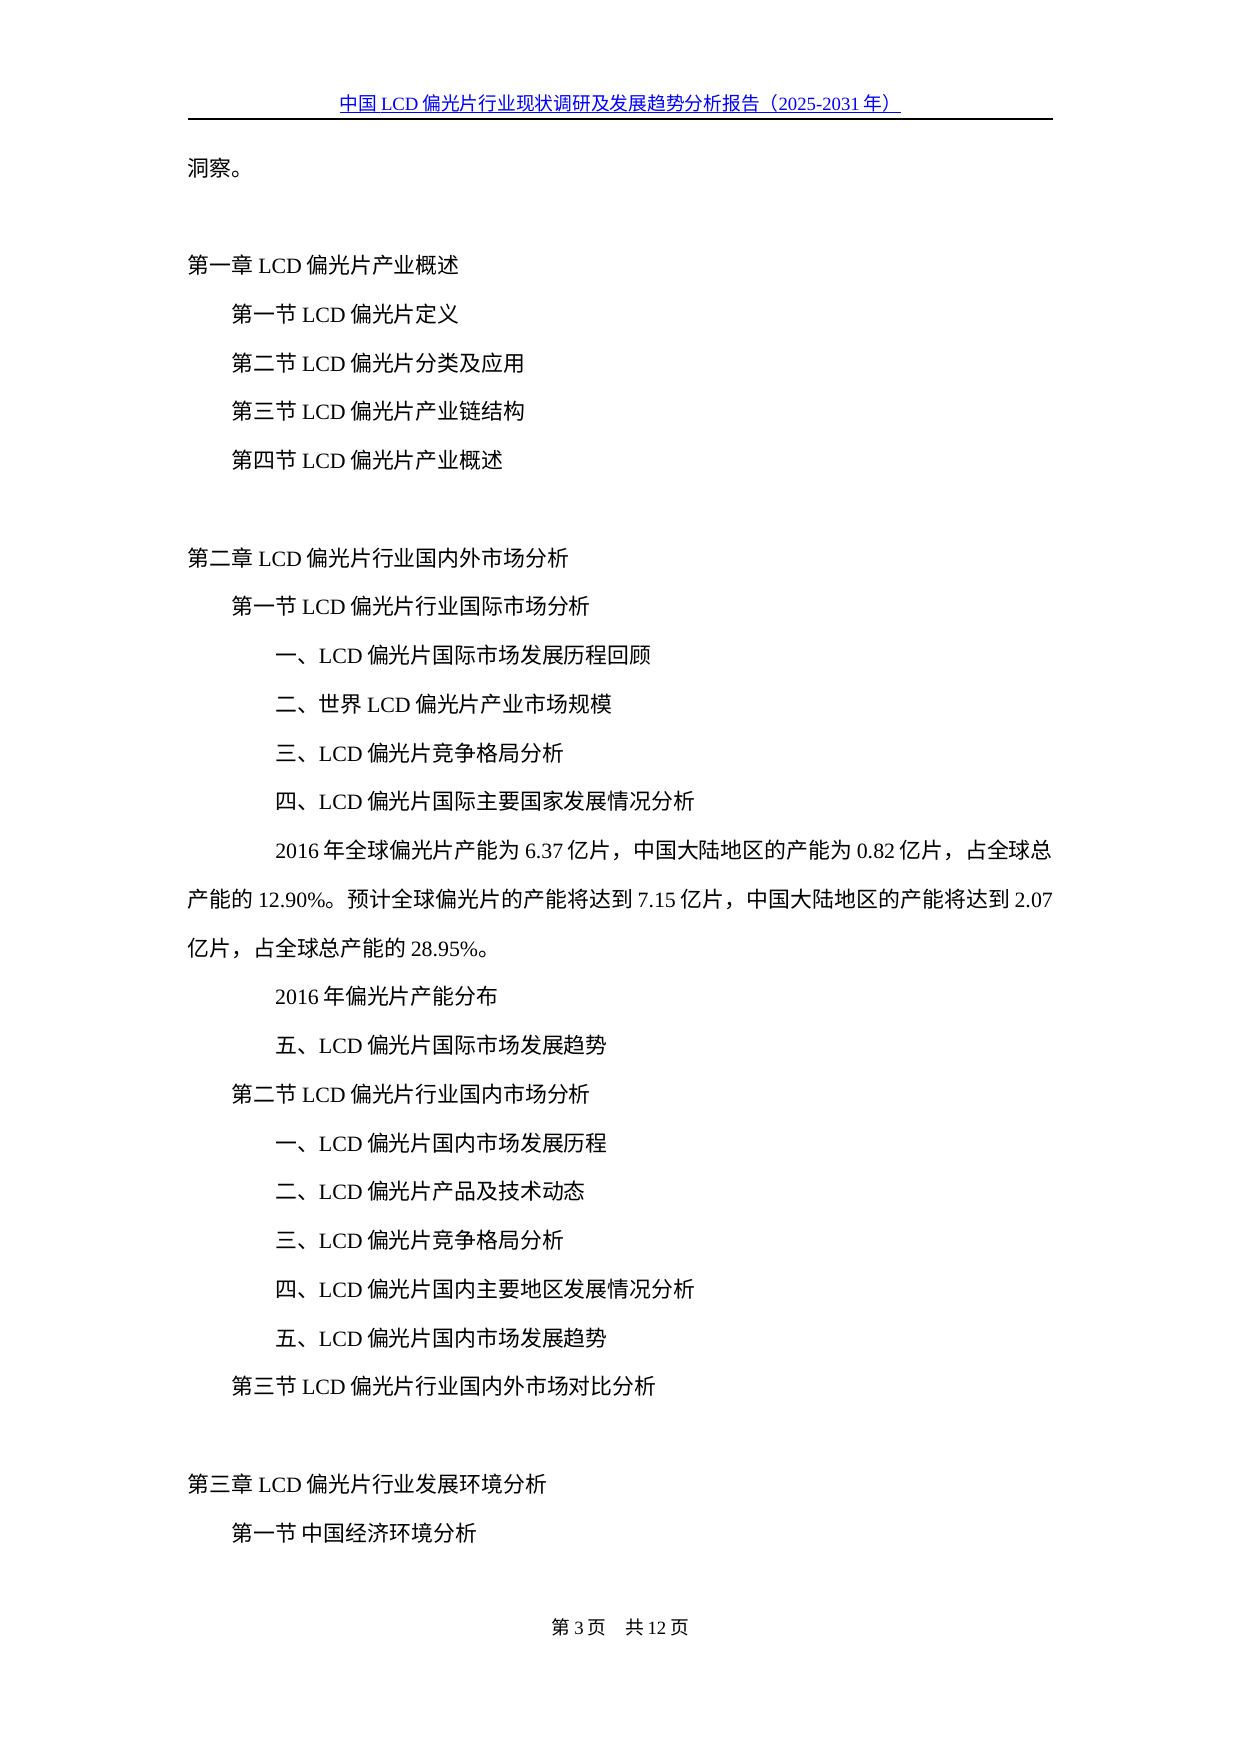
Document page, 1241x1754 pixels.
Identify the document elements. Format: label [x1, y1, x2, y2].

text [187, 150, 1053, 1548]
